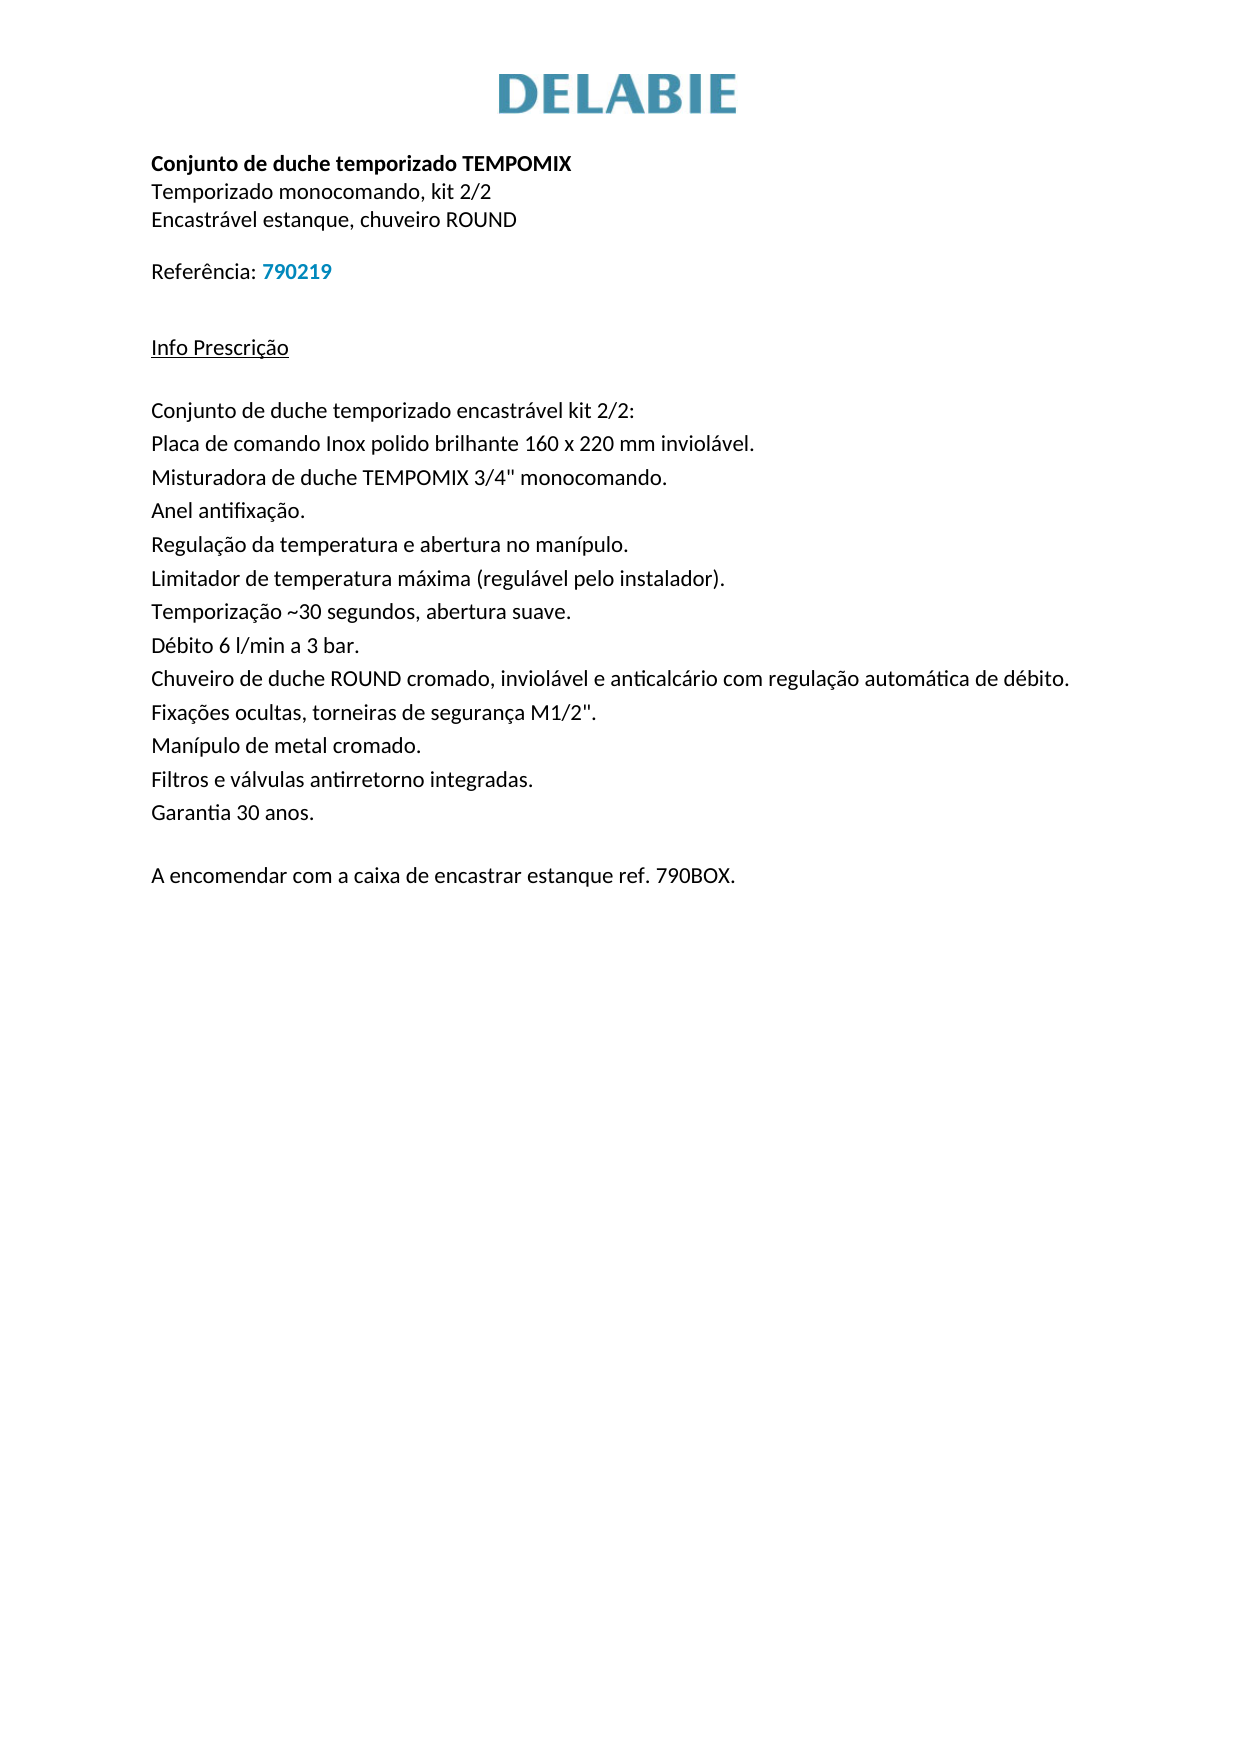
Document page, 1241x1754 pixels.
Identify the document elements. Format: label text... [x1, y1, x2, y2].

text Garantia 30 anos. [151, 798, 1084, 827]
text Placa de comando Inox polido brilhante 160 x 220 mm inviolável. [151, 429, 1084, 458]
text Regulação da temperatura e abertura no manípulo. [151, 530, 1084, 558]
text Limitador de temperatura máxima (regulável pelo instalador). [151, 564, 1084, 592]
text Misturadora de duche TEMPOMIX 3/4" monocomando. [151, 463, 1084, 491]
text Referência: 790219 [151, 257, 1084, 285]
text Filtros e válvulas antirretorno integradas. [151, 765, 1084, 793]
text Fixações ocultas, torneiras de segurança M1/2". [151, 698, 1084, 726]
text Débito 6 l/min a 3 bar. [151, 631, 1084, 659]
text Chuveiro de duche ROUND cromado, inviolável e anticalcário com regulação automática de débito. [151, 664, 1084, 692]
text Conjunto de duche temporizado encastrável kit 2/2: [151, 396, 1084, 424]
text Info Prescrição [151, 333, 1084, 361]
picture [497, 74, 738, 114]
text Manípulo de metal cromado. [151, 731, 1084, 759]
text Anel antifixação. [151, 497, 1084, 525]
text Temporizado monocomando, kit 2/2 [151, 177, 1084, 205]
text Conjunto de duche temporizado TEMPOMIX [151, 149, 1084, 177]
text Temporização ~30 segundos, abertura suave. [151, 597, 1084, 625]
text A encomendar com a caixa de encastrar estanque ref. 790BOX. [151, 861, 1084, 889]
text Encastrável estanque, chuveiro ROUND [151, 205, 1084, 233]
